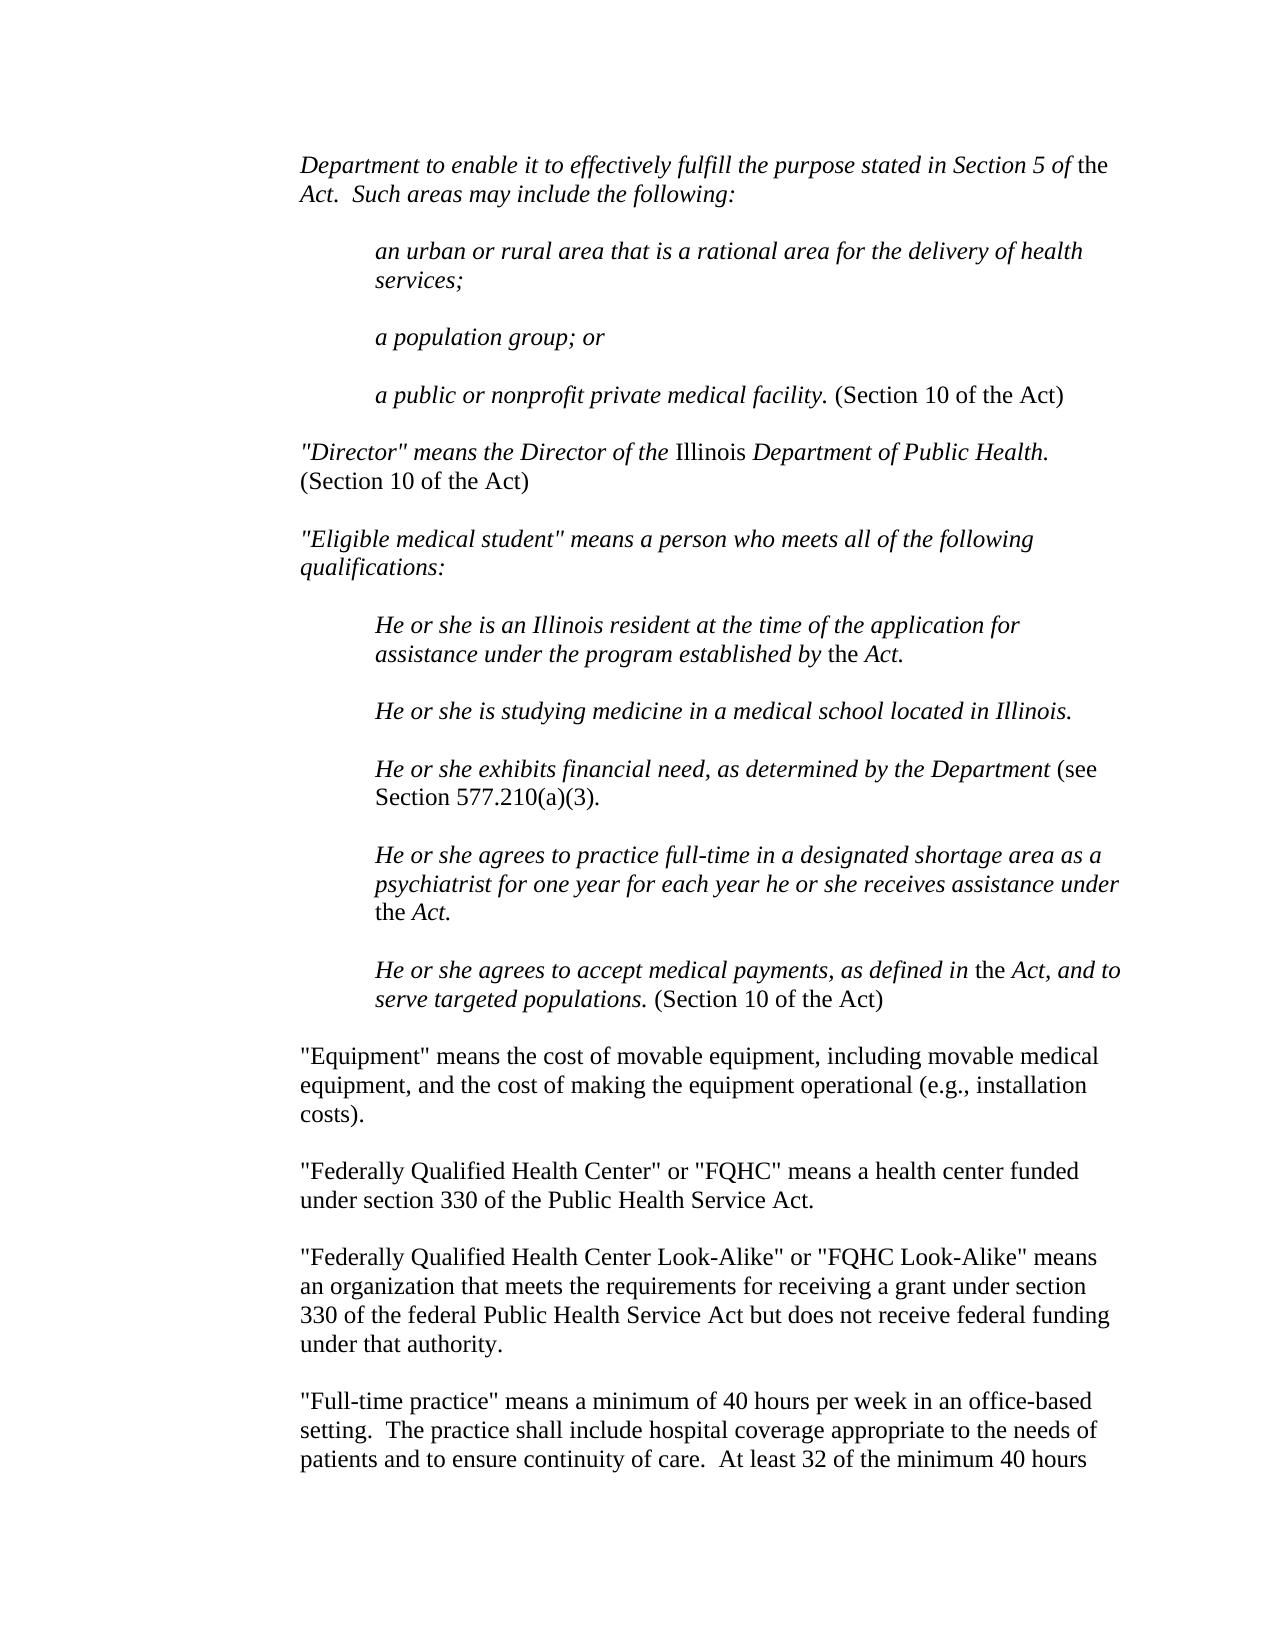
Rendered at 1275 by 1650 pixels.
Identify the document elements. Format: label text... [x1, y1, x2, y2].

text a population group; or [300, 322, 1125, 351]
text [300, 150, 1125, 207]
text He or she agrees to practice full-time in a designated shortage area as a psychiatrist for one year for each year he or she receives assistance under the Act. [375, 840, 1125, 926]
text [300, 1386, 1125, 1472]
text He or she is an resident at the time of the application for assistance under the program established by the Act. [375, 610, 1125, 667]
text He or she is studying medicine in a medical school located in . [300, 696, 1125, 725]
text "Director" means the Director of the Illinois Department of Public Health. (Section 10 of the Act) [300, 437, 1125, 495]
text He or she agrees to accept medical payments, as defined in the Act, and to serve targeted populations. (Section 10 of the Act) [375, 955, 1125, 1012]
text He or she exhibits financial need, as determined by the Department (see Section 577.210(a)(3). [375, 754, 1125, 811]
text "Federally Qualified Health Center Look-Alike" or "FQHC Look-Alike" means an organization that meets the requirements for receiving a grant under section 330 of the federal Public Health Service Act but does not receive federal funding under that authority. [300, 1242, 1125, 1357]
text "Eligible medical student" means a person who meets all of the following qualifications: [300, 524, 1125, 581]
text "Equipment" means the cost of movable equipment, including movable medical equipment, and the cost of making the equipment operational (e.g., installation costs). [300, 1041, 1125, 1127]
text an urban or rural area that is a rational area for the delivery of health services; [375, 236, 1125, 294]
text a public or nonprofit private medical facility. (Section 10 of the Act) [300, 380, 1125, 409]
text "Federally " or "FQHC" means a health center funded under section 330 of the Public Health Service Act. [300, 1156, 1125, 1214]
